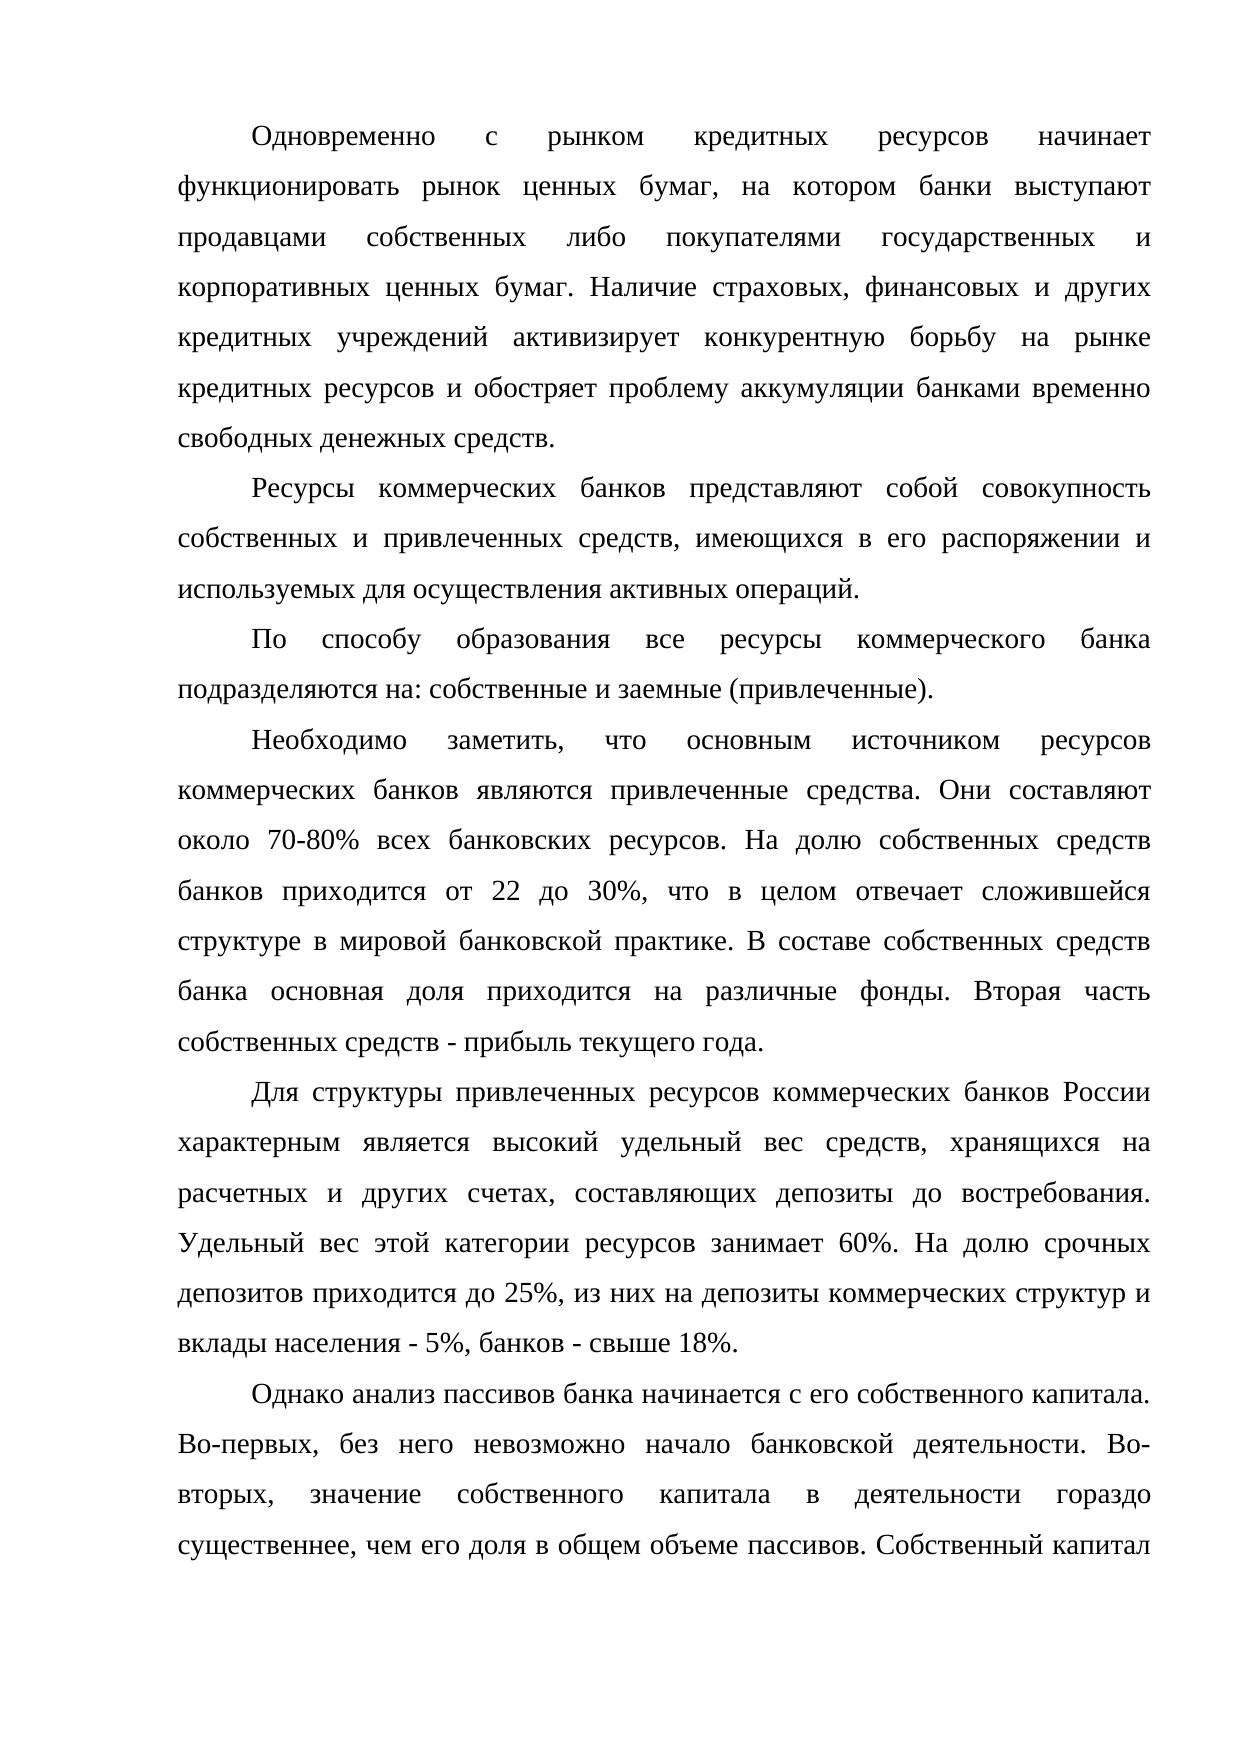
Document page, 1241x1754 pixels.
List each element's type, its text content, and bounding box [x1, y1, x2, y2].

text Ресурсы коммерческих банков представляют собой совокупность собственных и привлеченных средств, имеющихся в его распоряжении и используемых для осуществления активных операций. [177, 470, 1152, 604]
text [177, 1376, 1152, 1560]
text Одновременно с рынком кредитных ресурсов начинает функционировать рынок ценных бумаг, на котором банки выступают продавцами собственных либо покупателями государственных и корпоративных ценных бумаг. Наличие страховых, финансовых и других кредитных учреждений активизирует конкурентную борьбу на рынке кредитных ресурсов и обостряет проблему аккумуляции банками временно свободных денежных средств. [177, 118, 1152, 453]
text По способу образования все ресурсы коммерческого банка подразделяются на: собственные и заемные (привлеченные). [177, 621, 1152, 705]
text Необходимо заметить, что основным источником ресурсов коммерческих банков являются привлеченные средства. Они составляют около 70-80% всех банковских ресурсов. На долю собственных средств банков приходится от 22 до 30%, что в целом отвечает сложившейся структуре в мировой банковской практике. В составе собственных средств банка основная доля приходится на различные фонды. Вторая часть собственных средств - прибыль текущего года. [177, 722, 1152, 1057]
text Для структуры привлеченных ресурсов коммерческих банков России характерным является высокий удельный вес средств, хранящихся на расчетных и других счетах, составляющих депозиты до востребования. Удельный вес этой категории ресурсов занимает 60%. На долю срочных депозитов приходится до 25%, из них на депозиты коммерческих структур и вклады населения - 5%, банков - свыше 18%. [177, 1074, 1152, 1359]
